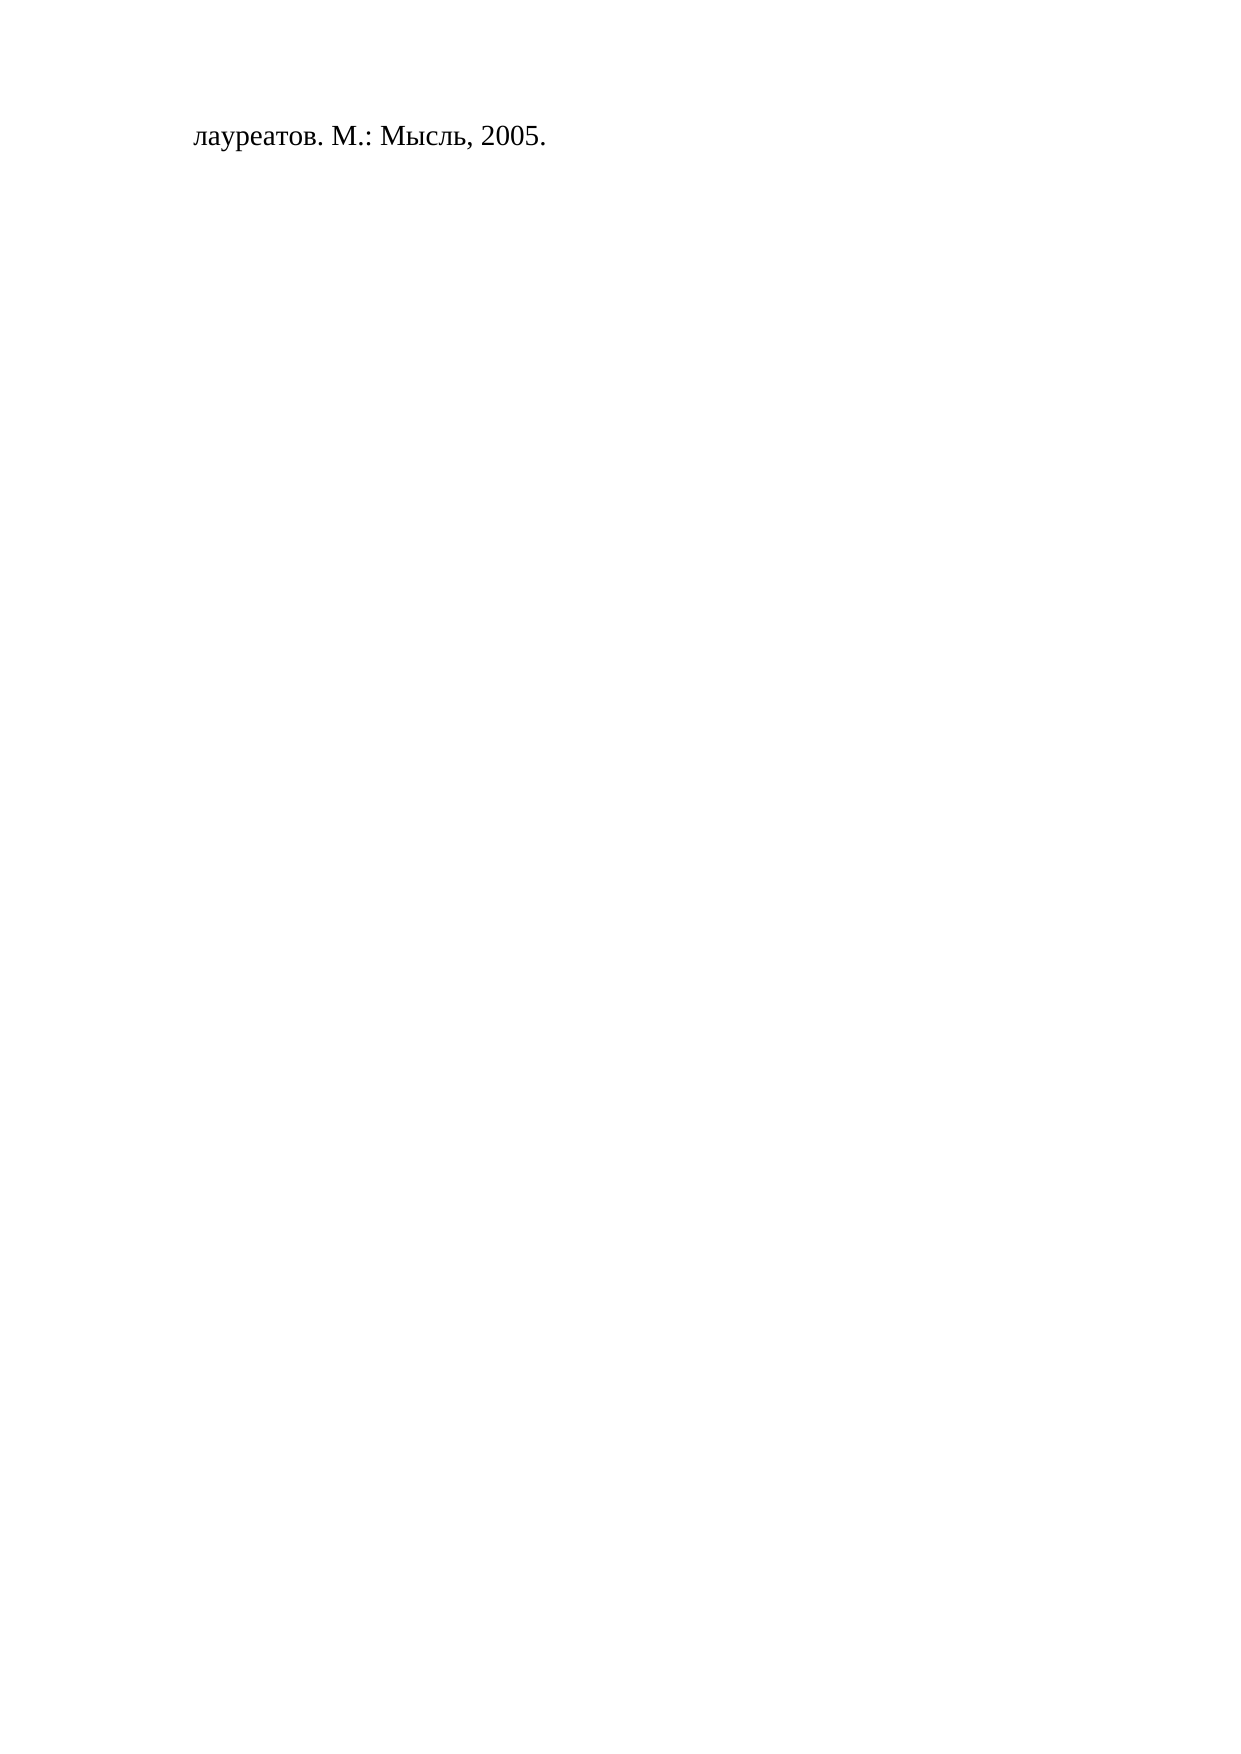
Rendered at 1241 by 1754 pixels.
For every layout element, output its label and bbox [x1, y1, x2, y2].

list [156, 118, 1122, 152]
